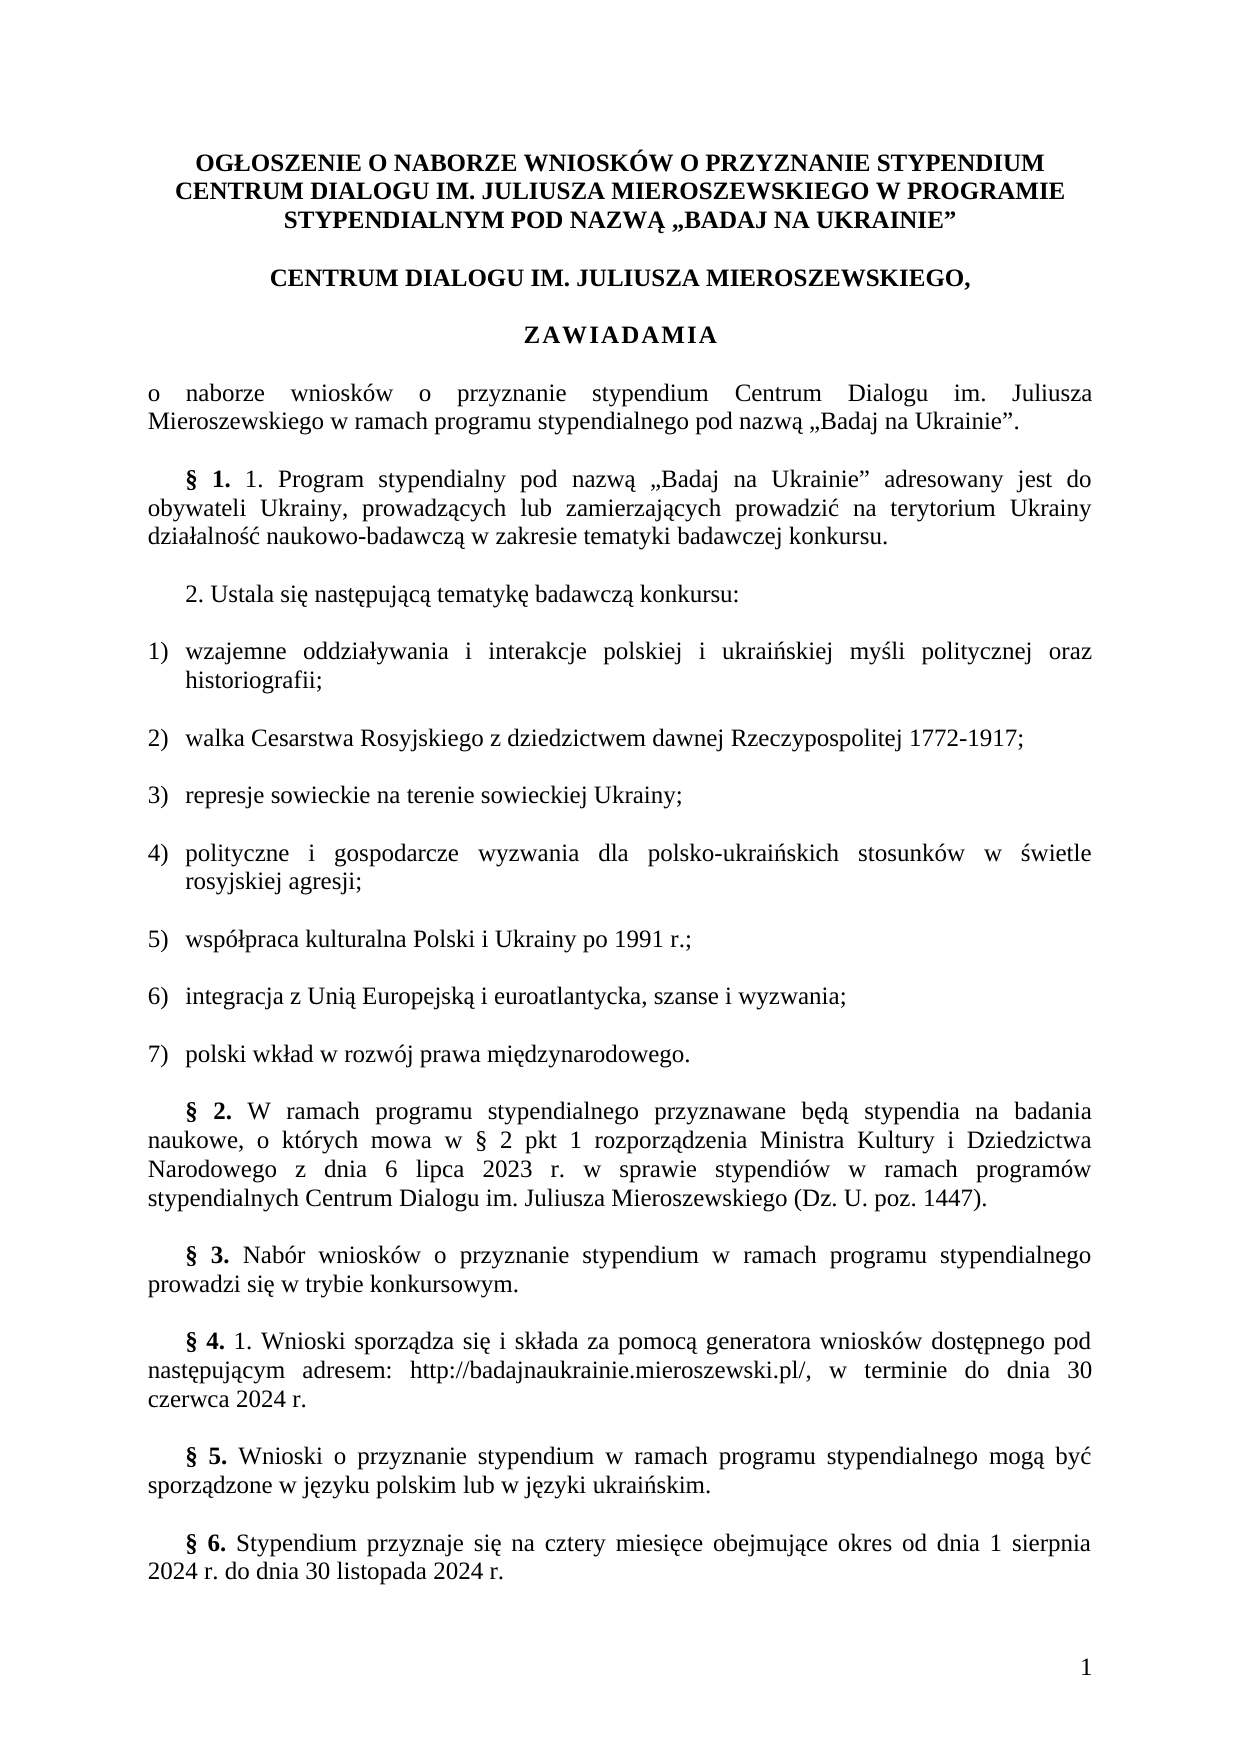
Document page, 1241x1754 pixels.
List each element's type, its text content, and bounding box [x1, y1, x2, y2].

list wzajemne oddziaływania i interakcje polskiej i ukraińskiej myśli politycznej oraz historiografii; [148, 636, 1093, 694]
text § 4. 1. Wnioski sporządza się i składa za pomocą generatora wniosków dostępnego pod następującym adresem: http://badajnaukrainie.mieroszewski.pl/, w terminie do dnia 30 czerwca 2024 r. [148, 1326, 1093, 1413]
text § 6. Stypendium przyznaje się na cztery miesięce obejmujące okres od dnia 1 sierpnia 2024 r. do dnia 30 listopada 2024 r. [148, 1528, 1093, 1585]
text 2. Ustala się następującą tematykę badawczą konkursu: [148, 579, 1093, 608]
text § 2. W ramach programu stypendialnego przyznawane będą stypendia na badania naukowe, o których mowa w § 2 pkt 1 rozporządzenia Ministra Kultury i Dziedzictwa Narodowego z dnia 6 lipca 2023 r. w sprawie stypendiów w ramach programów stypendialnych Centrum Dialogu im. Juliusza Mieroszewskiego (Dz. U. poz. 1447). [148, 1096, 1093, 1211]
list integracja z Unią Europejską i euroatlantycka, szanse i wyzwania; [148, 981, 1093, 1010]
text § 1. 1. Program stypendialny pod nazwą „Badaj na Ukrainie” adresowany jest do obywateli Ukrainy, prowadzących lub zamierzających prowadzić na terytorium Ukrainy działalność naukowo-badawczą w zakresie tematyki badawczej konkursu. [148, 464, 1093, 550]
list walka Cesarstwa Rosyjskiego z dziedzictwem dawnej Rzeczypospolitej 1772-1917; [148, 723, 1093, 751]
text CENTRUM DIALOGU Im. juliusza mieroszewskiego, [148, 263, 1093, 291]
text o naborze wniosków o przyznanie stypendium Centrum Dialogu im. Juliusza Mieroszewskiego w ramach programu stypendialnego pod nazwą „Badaj na Ukrainie”. [148, 378, 1093, 435]
list polityczne i gospodarcze wyzwania dla polsko-ukraińskich stosunków w świetle rosyjskiej agresji; [148, 838, 1093, 895]
list współpraca kulturalna Polski i Ukrainy po 1991 r.; [148, 924, 1093, 953]
text OGŁOSZENIE O NABORZE WNIOSKÓW O PRZYZNANIE STYPENDIUM CENTRUM DIALOGU IM. JULIUSZA MIEROSZEWSKIEGO W PROGRAMIE STYPENDIALNYM pod nazwą „badaj na ukrainie” [148, 148, 1093, 234]
text § 3. Nabór wniosków o przyznanie stypendium w ramach programu stypendialnego prowadzi się w trybie konkursowym. [148, 1240, 1093, 1298]
text § 5. Wnioski o przyznanie stypendium w ramach programu stypendialnego mogą być sporządzone w języku polskim lub w języki ukraińskim. [148, 1441, 1093, 1499]
list represje sowieckie na terenie sowieckiej Ukrainy; [148, 780, 1093, 809]
list polski wkład w rozwój prawa międzynarodowego. [148, 1039, 1093, 1068]
text ZAWIADAMIA [148, 320, 1093, 349]
